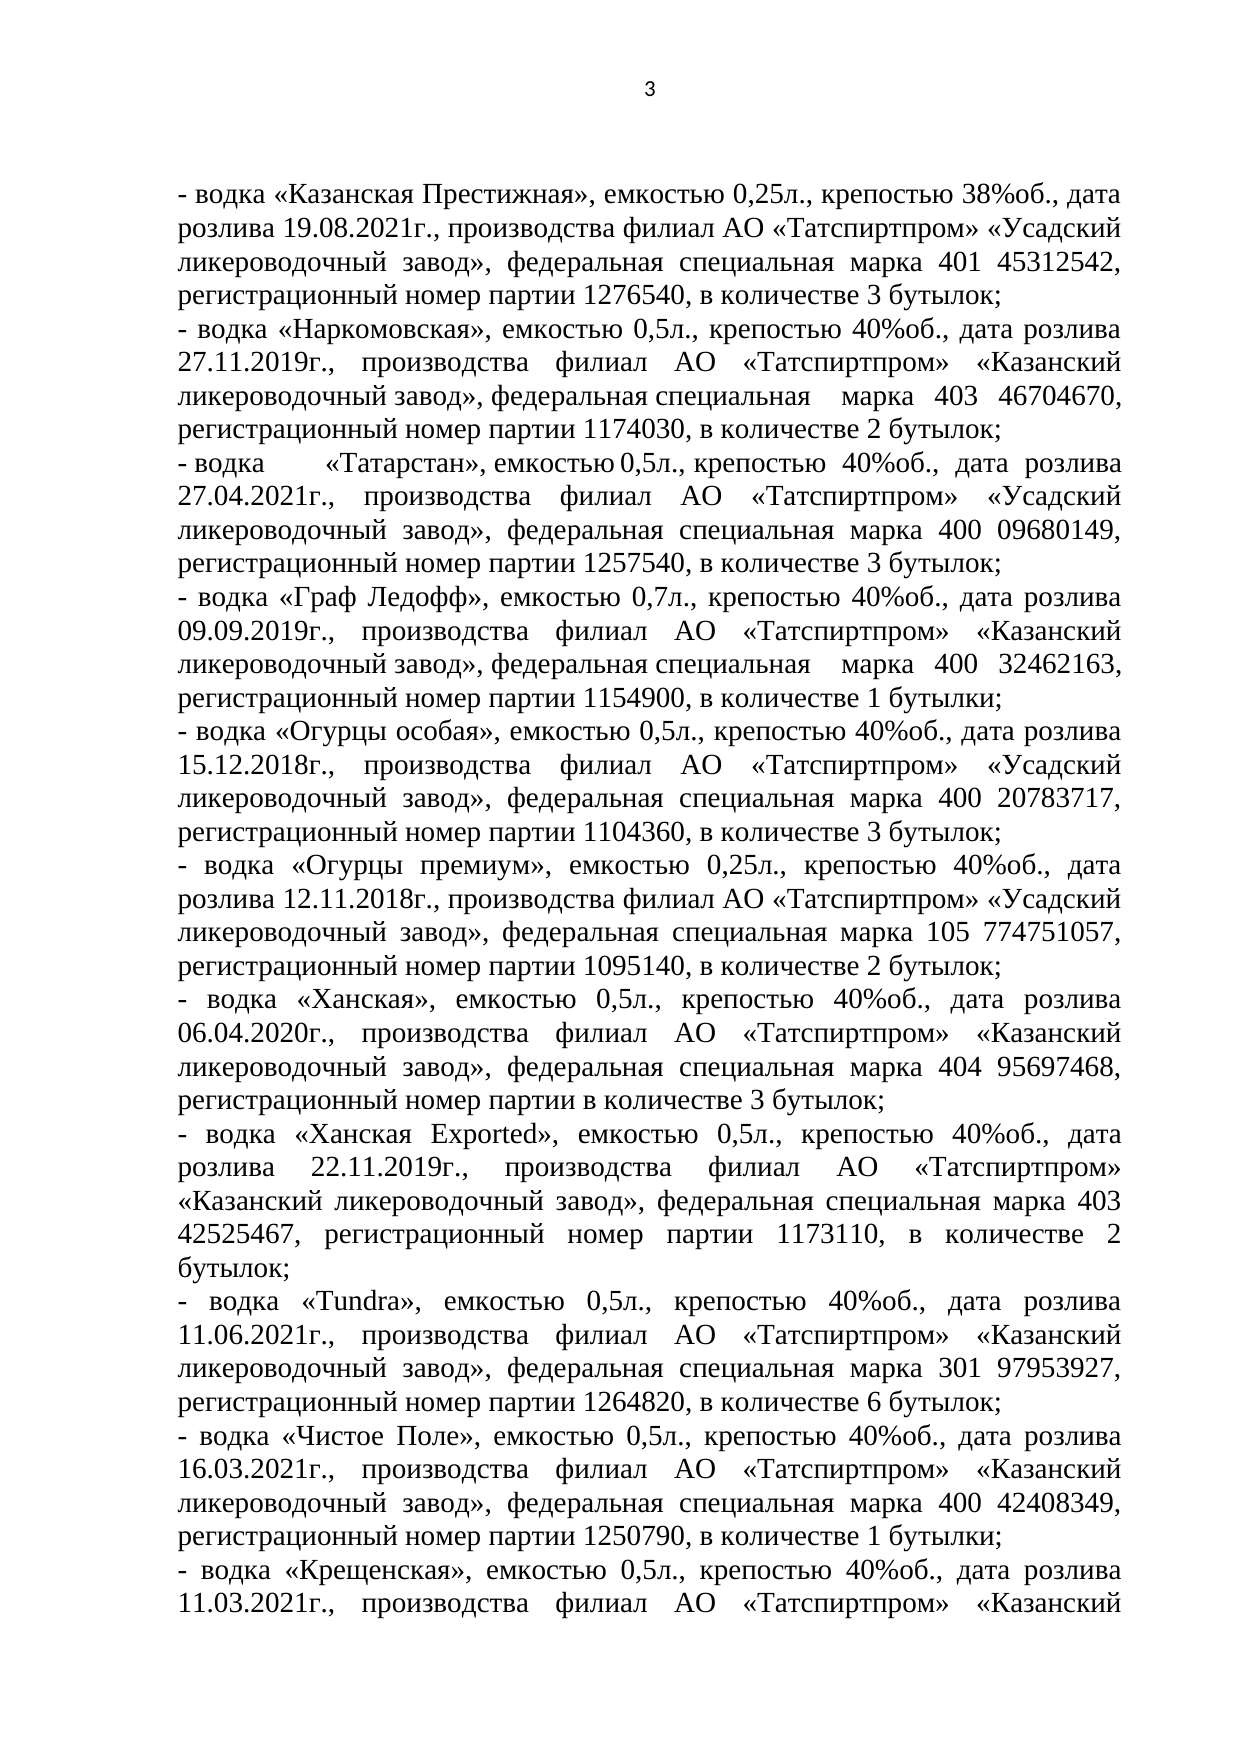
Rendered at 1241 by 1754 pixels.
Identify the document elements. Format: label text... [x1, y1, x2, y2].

text - водка «Казанская Престижная», емкостью 0,25л., крепостью 38%об., дата розлива 19.08.2021г., производства филиал АО «Татспиртпром» «Усадский ликероводочный завод», федеральная специальная марка 401 45312542, регистрационный номер партии 1276540, в количестве 3 бутылок; [177, 177, 1122, 311]
text - водка «Татарстан», емкостью 0,5л., крепостью 40%об., дата розлива 27.04.2021г., производства филиал АО «Татспиртпром» «Усадский ликероводочный завод», федеральная специальная марка 400 09680149, регистрационный номер партии 1257540, в количестве 3 бутылок; [177, 445, 1122, 579]
text - водка «Ханская», емкостью 0,5л., крепостью 40%об., дата розлива 06.04.2020г., производства филиал АО «Татспиртпром» «Казанский ликероводочный завод», федеральная специальная марка 404 95697468, регистрационный номер партии в количестве 3 бутылок; [177, 982, 1122, 1116]
text - водка «Чистое Поле», емкостью 0,5л., крепостью 40%об., дата розлива 16.03.2021г., производства филиал АО «Татспиртпром» «Казанский ликероводочный завод», федеральная специальная марка 400 42408349, регистрационный номер партии 1250790, в количестве 1 бутылки; [177, 1418, 1122, 1552]
text - водка «Огурцы премиум», емкостью 0,25л., крепостью 40%об., дата розлива 12.11.2018г., производства филиал АО «Татспиртпром» «Усадский ликероводочный завод», федеральная специальная марка 105 774751057, регистрационный номер партии 1095140, в количестве 2 бутылок; [177, 847, 1122, 982]
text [177, 1552, 1122, 1619]
text - водка «Ханская Exported», емкостью 0,5л., крепостью 40%об., дата розлива 22.11.2019г., производства филиал АО «Татспиртпром» «Казанский ликероводочный завод», федеральная специальная марка 403 42525467, регистрационный номер партии 1173110, в количестве 2 бутылок; [177, 1116, 1122, 1283]
text - водка «Огурцы особая», емкостью 0,5л., крепостью 40%об., дата розлива 15.12.2018г., производства филиал АО «Татспиртпром» «Усадский ликероводочный завод», федеральная специальная марка 400 20783717, регистрационный номер партии 1104360, в количестве 3 бутылок; [177, 713, 1122, 847]
text - водка «Tundra», емкостью 0,5л., крепостью 40%об., дата розлива 11.06.2021г., производства филиал АО «Татспиртпром» «Казанский ликероводочный завод», федеральная специальная марка 301 97953927, регистрационный номер партии 1264820, в количестве 6 бутылок; [177, 1283, 1122, 1418]
text - водка «Наркомовская», емкостью 0,5л., крепостью 40%об., дата розлива 27.11.2019г., производства филиал АО «Татспиртпром» «Казанский ликероводочный завод», федеральная специальная марка 403 46704670, регистрационный номер партии 1174030, в количестве 2 бутылок; [177, 311, 1122, 445]
text - водка «Граф Ледофф», емкостью 0,7л., крепостью 40%об., дата розлива 09.09.2019г., производства филиал АО «Татспиртпром» «Казанский ликероводочный завод», федеральная специальная марка 400 32462163, регистрационный номер партии 1154900, в количестве 1 бутылки; [177, 579, 1122, 713]
